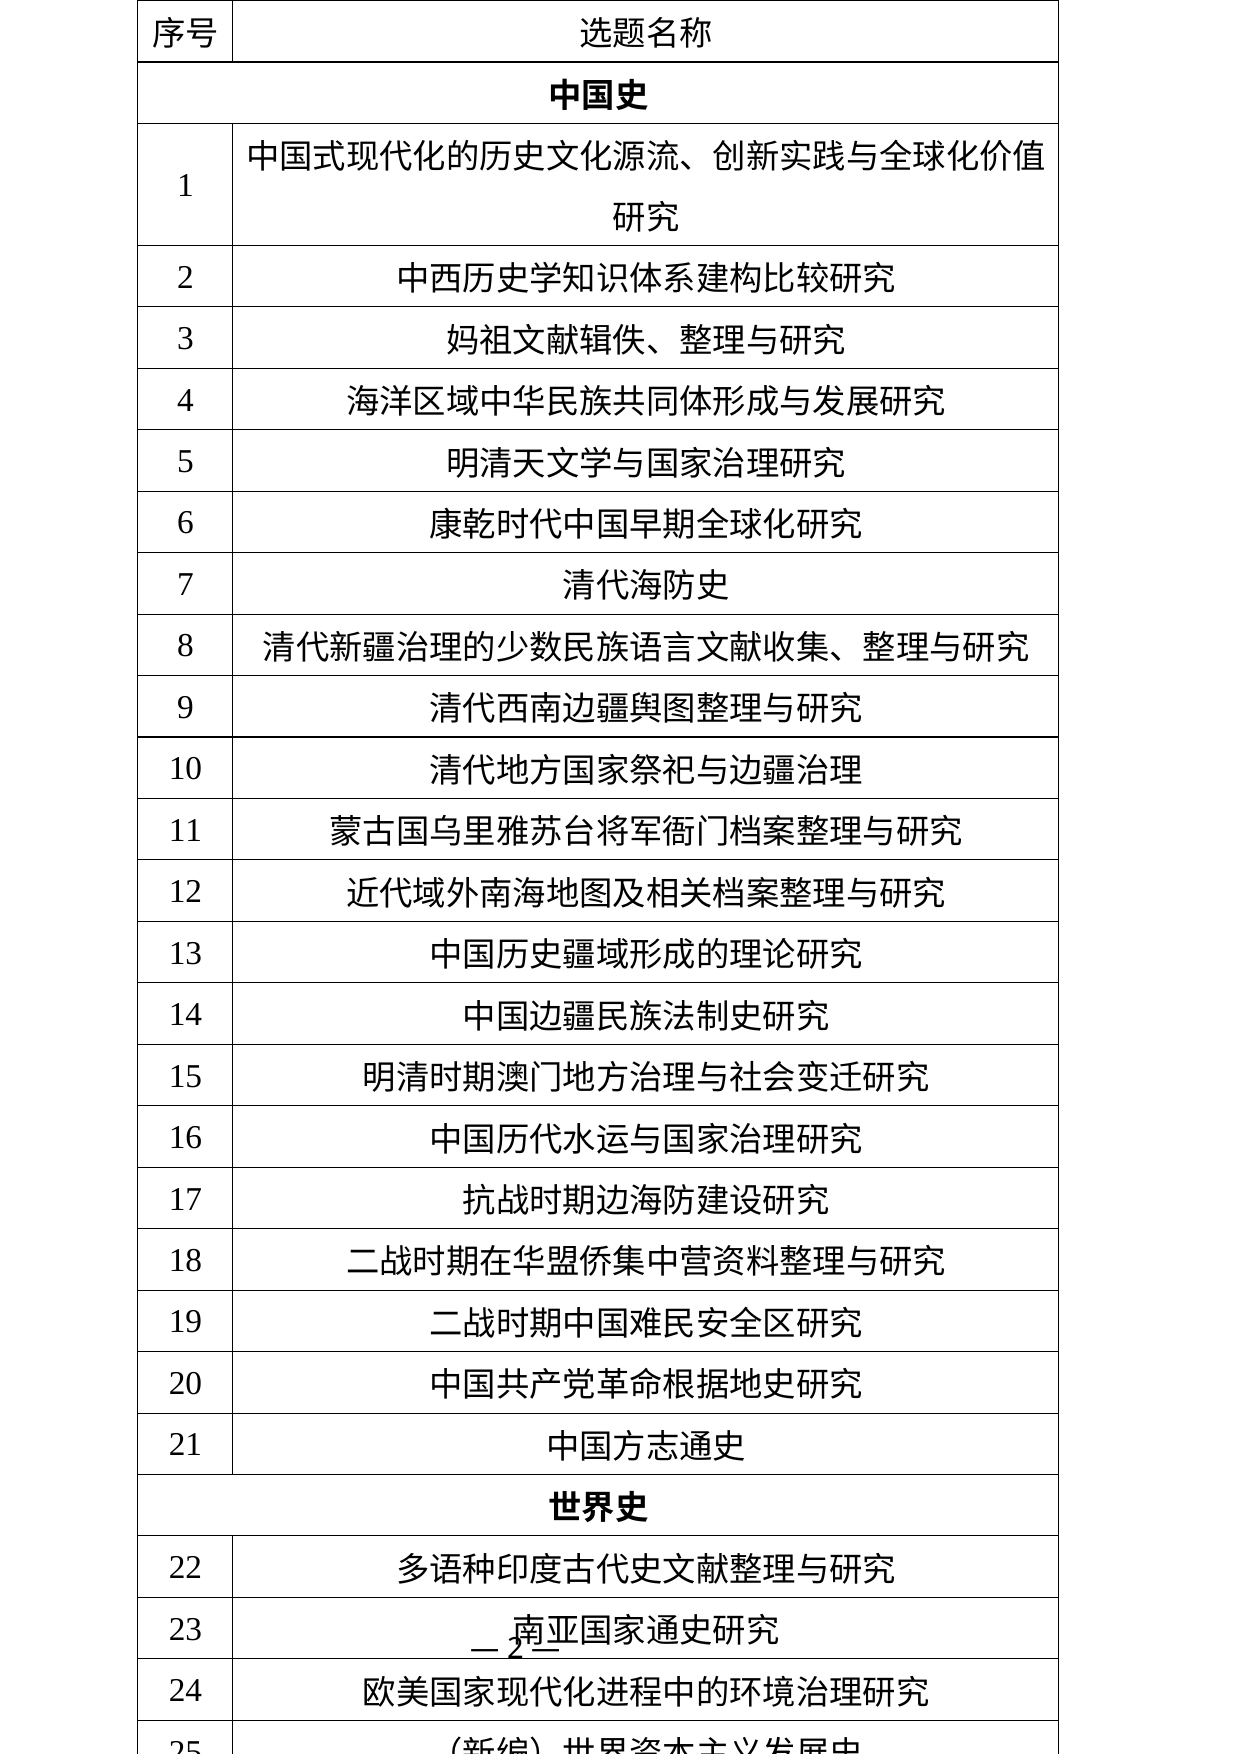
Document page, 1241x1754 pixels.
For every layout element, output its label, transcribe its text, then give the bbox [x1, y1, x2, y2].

table_cell 4 [138, 369, 232, 429]
table_cell 5 [138, 430, 232, 491]
table_cell 海洋区域中华民族共同体形成与发展研究 [233, 369, 1058, 429]
table_cell 24 [138, 1659, 232, 1720]
table_cell 明清天文学与国家治理研究 [233, 430, 1058, 491]
table_cell 6 [138, 492, 232, 552]
table_cell 16 [138, 1106, 232, 1167]
table_cell 21 [138, 1414, 232, 1474]
table_cell 14 [138, 983, 232, 1044]
table_cell 22 [138, 1536, 232, 1597]
table_cell 中西历史学知识体系建构比较研究 [233, 246, 1058, 306]
table_cell 2 [138, 246, 232, 306]
table_cell 18 [138, 1229, 232, 1289]
table_cell 抗战时期边海防建设研究 [233, 1168, 1058, 1228]
table_cell 12 [138, 860, 232, 921]
table_cell 清代海防史 [233, 553, 1058, 613]
table_cell 20 [138, 1352, 232, 1412]
table_cell 清代地方国家祭祀与边疆治理 [233, 738, 1058, 798]
table_cell 1 [138, 124, 232, 245]
table_cell 二战时期在华盟侨集中营资料整理与研究 [233, 1229, 1058, 1289]
table_cell 25 [138, 1721, 232, 1754]
table_cell 中国方志通史 [233, 1414, 1058, 1474]
table_cell 清代新疆治理的少数民族语言文献收集、整理与研究 [233, 615, 1058, 675]
table_cell 10 [138, 738, 232, 798]
table_header 序号 [138, 1, 232, 61]
table_cell 中国共产党革命根据地史研究 [233, 1352, 1058, 1412]
table_cell 中国边疆民族法制史研究 [233, 983, 1058, 1044]
table_cell 中国式现代化的历史文化源流、创新实践与全球化价值研究 [233, 124, 1058, 245]
table_cell 二战时期中国难民安全区研究 [233, 1291, 1058, 1351]
table_cell 7 [138, 553, 232, 613]
table_cell 中国历代水运与国家治理研究 [233, 1106, 1058, 1167]
table_cell 17 [138, 1168, 232, 1228]
table_cell 近代域外南海地图及相关档案整理与研究 [233, 860, 1058, 921]
table_cell 19 [138, 1291, 232, 1351]
table_cell 8 [138, 615, 232, 675]
table_cell 明清时期澳门地方治理与社会变迁研究 [233, 1045, 1058, 1105]
table_cell 康乾时代中国早期全球化研究 [233, 492, 1058, 552]
table_cell 妈祖文献辑佚、整理与研究 [233, 307, 1058, 368]
table_cell 欧美国家现代化进程中的环境治理研究 [233, 1659, 1058, 1720]
table_cell 9 [138, 676, 232, 736]
table_cell 南亚国家通史研究 [233, 1598, 1058, 1658]
table_cell 世界史 [138, 1475, 1058, 1535]
table_cell 11 [138, 799, 232, 859]
table_cell 13 [138, 922, 232, 982]
table_cell 3 [138, 307, 232, 368]
table_cell 清代西南边疆舆图整理与研究 [233, 676, 1058, 736]
table_header 选题名称 [233, 1, 1058, 61]
table_cell 中国史 [138, 63, 1058, 123]
table_cell 15 [138, 1045, 232, 1105]
table_cell 23 [138, 1598, 232, 1658]
table_cell （新编）世界资本主义发展史 [233, 1721, 1058, 1754]
table_cell 蒙古国乌里雅苏台将军衙门档案整理与研究 [233, 799, 1058, 859]
table_cell 中国历史疆域形成的理论研究 [233, 922, 1058, 982]
table_cell 多语种印度古代史文献整理与研究 [233, 1536, 1058, 1597]
